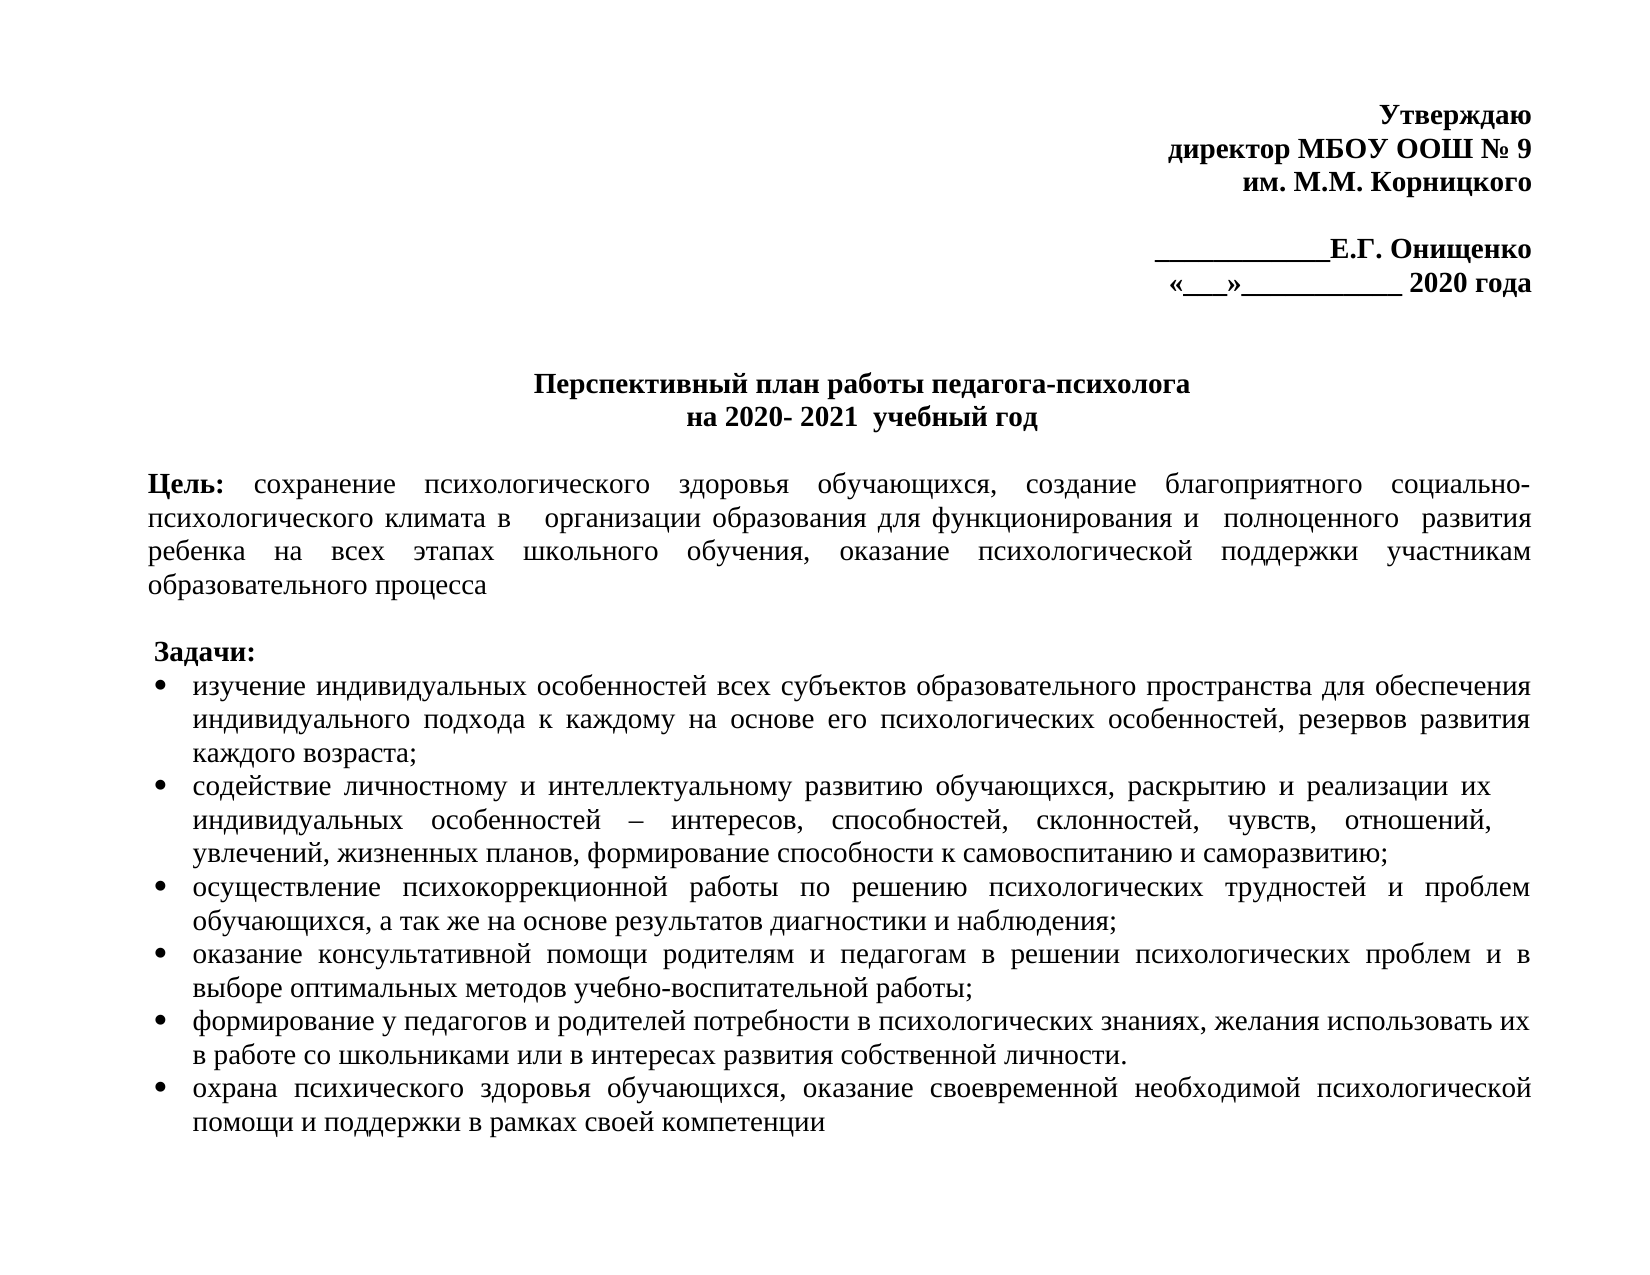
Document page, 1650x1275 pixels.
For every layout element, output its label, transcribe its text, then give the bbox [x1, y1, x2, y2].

text Задачи: [154, 634, 1532, 668]
text директор МБОУ ООШ № 9 [118, 131, 1532, 164]
text Утверждаю [118, 97, 1532, 131]
text им. М.М. Корницкого [118, 164, 1532, 198]
text «___»___________ 2020 года [118, 265, 1532, 299]
list содействие личностному и интеллектуальному развитию обучающихся, раскрытию и реализации их индивидуальных особенностей – интересов, способностей, склонностей, чувств, отношений, увлечений, жизненных планов, формирование способности к самовоспитанию и саморазвитию; [155, 768, 1493, 869]
list оказание консультативной помощи родителям и педагогам в решении психологических проблем и в выборе оптимальных методов учебно-воспитательной работы; [155, 936, 1532, 1003]
text Цель: сохранение психологического здоровья обучающихся, создание благоприятного социально-психологического климата в организации образования для функционирования и полноценного развития ребенка на всех этапах школьного обучения, оказание психологической поддержки участникам образовательного процесса [148, 466, 1532, 601]
list охрана психического здоровья обучающихся, оказание своевременной необходимой психологической помощи и поддержки в рамках своей компетенции [155, 1071, 1532, 1138]
list осуществление психокоррекционной работы по решению психологических трудностей и проблем обучающихся, а так же на основе результатов диагностики и наблюдения; [155, 869, 1532, 936]
list формирование у педагогов и родителей потребности в психологических знаниях, желания использовать их в работе со школьниками или в интересах развития собственной личности. [155, 1003, 1532, 1071]
text на 2020- 2021 учебный год [124, 399, 1526, 433]
list изучение индивидуальных особенностей всех субъектов образовательного пространства для обеспечения индивидуального подхода к каждому на основе его психологических особенностей, резервов развития каждого возраста; [155, 668, 1532, 768]
text ____________Е.Г. Онищенко [118, 232, 1532, 265]
text Перспективный план работы педагога-психолога [124, 366, 1526, 399]
